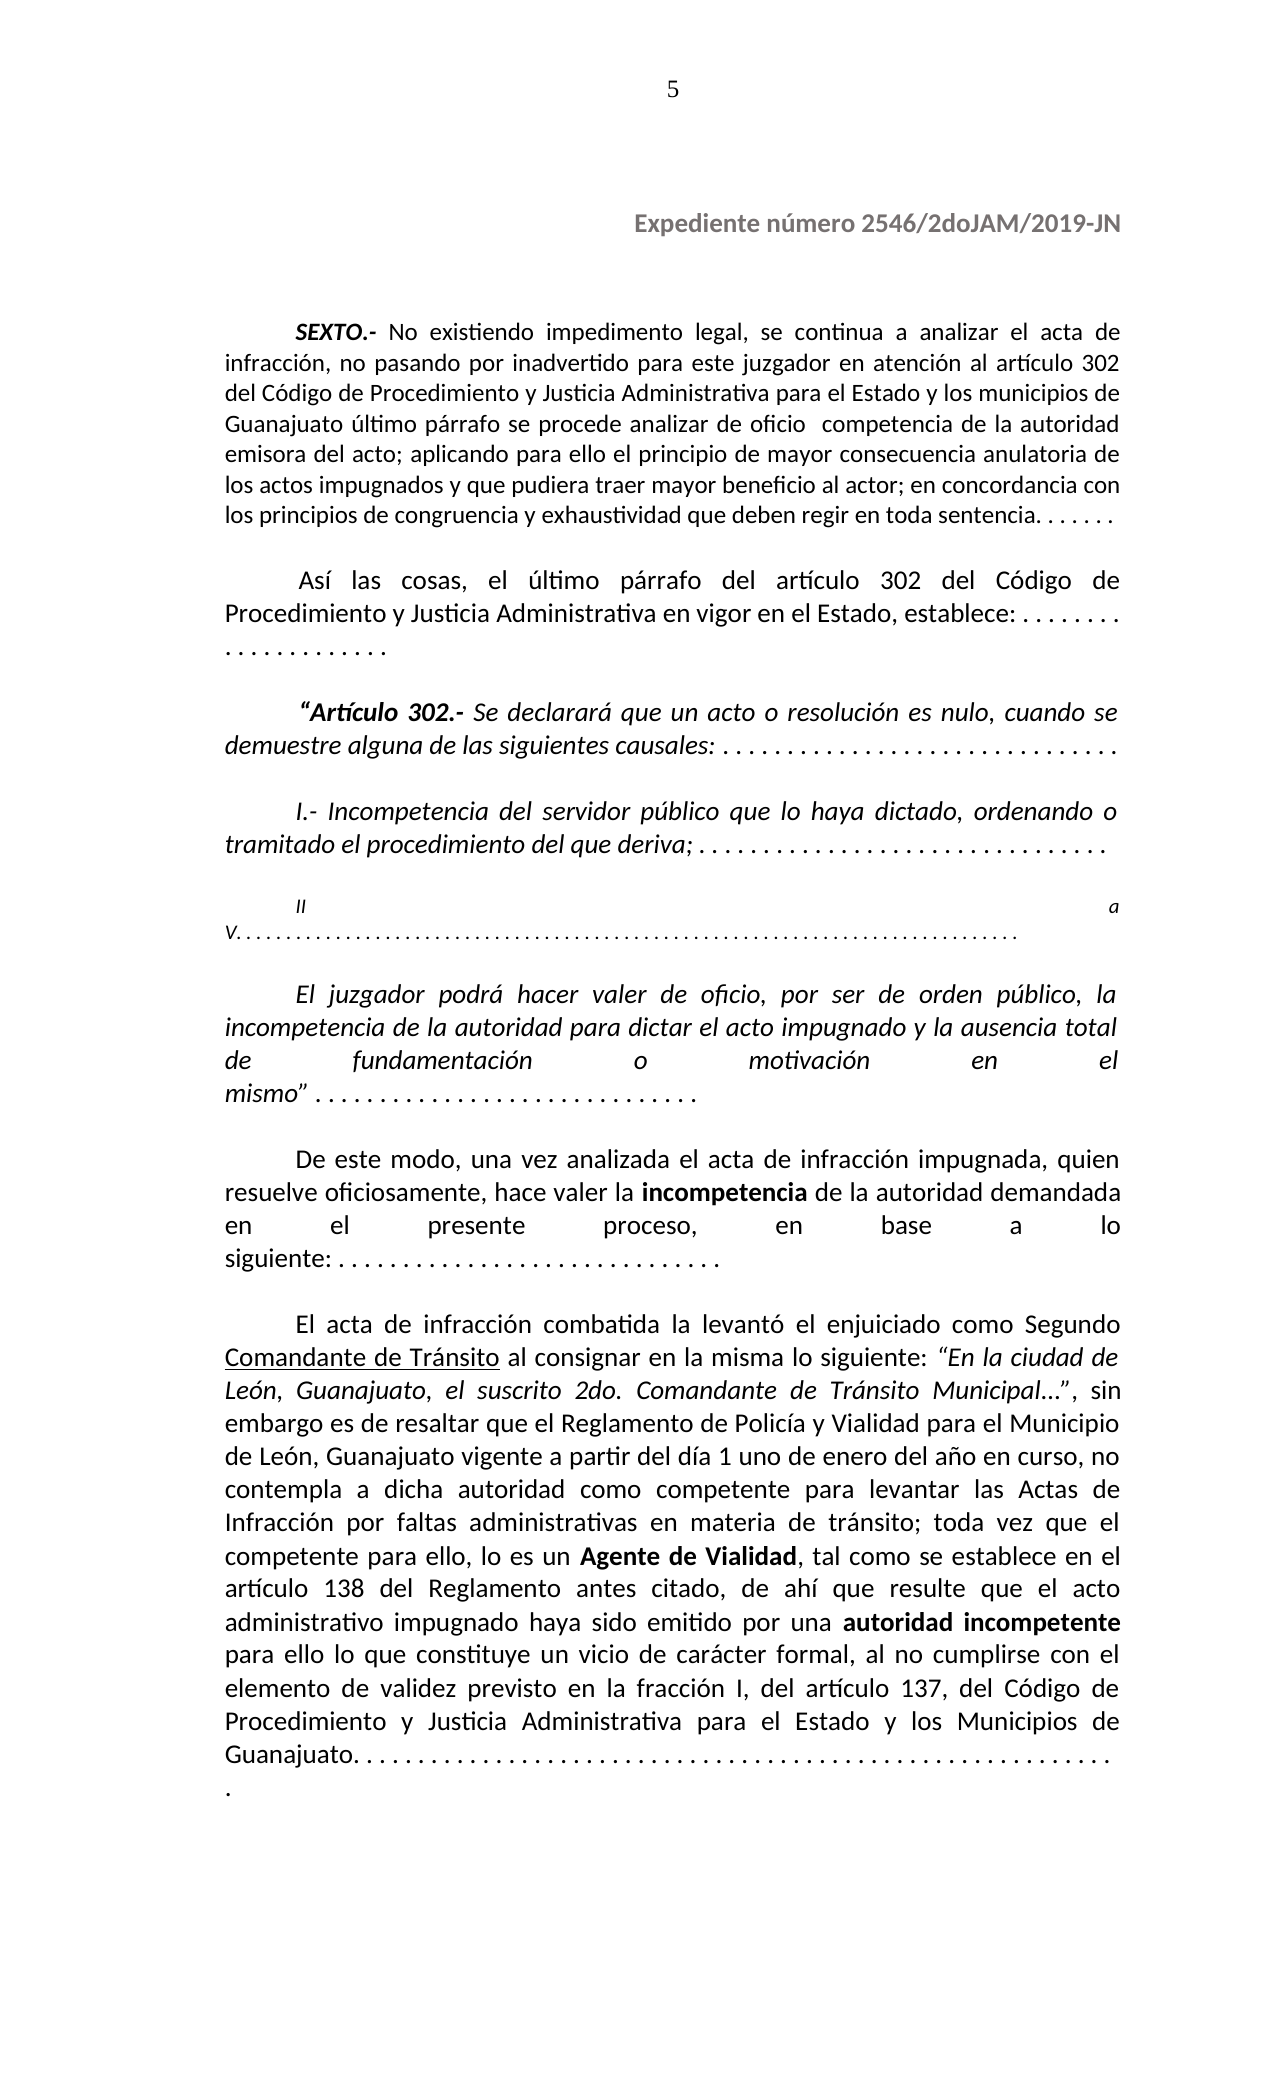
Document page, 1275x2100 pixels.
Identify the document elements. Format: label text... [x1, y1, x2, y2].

text De este modo, una vez analizada el acta de infracción impugnada, quien resuelve oficiosamente, hace valer la incompetencia de la autoridad demandada en el presente proceso, en base a lo siguiente: . . . . . . . . . . . . . . . . . . . . . . . . . . . . . . [224, 1142, 1121, 1274]
text II a V. . . . . . . . . . . . . . . . . . . . . . . . . . . . . . . . . . . . . . . . . . . . . . . . . . . . . . . . . . . . . . . . . . . . . . . . . . . . . . . [224, 893, 1121, 944]
text El acta de infracción combatida la levantó el enjuiciado como Segundo Comandante de Tránsito al consignar en la misma lo siguiente: “En la ciudad de León, Guanajuato, el suscrito 2do. Comandante de Tránsito Municipal…”, sin embargo es de resaltar que el Reglamento de Policía y Vialidad para el Municipio de León, Guanajuato vigente a partir del día 1 uno de enero del año en curso, no contempla a dicha autoridad como competente para levantar las Actas de Infracción por faltas administrativas en materia de tránsito; toda vez que el competente para ello, lo es un Agente de Vialidad, tal como se establece en el artículo 138 del Reglamento antes citado, de ahí que resulte que el acto administrativo impugnado haya sido emitido por una autoridad incompetente para ello lo que constituye un vicio de carácter formal, al no cumplirse con el elemento de validez previsto en la fracción I, del artículo 137, del Código de Procedimiento y Justicia Administrativa para el Estado y los Municipios de Guanajuato. . . . . . . . . . . . . . . . . . . . . . . . . . . . . . . . . . . . . . . . . . . . . . . . . . . . . . . . . . . . [224, 1307, 1121, 1803]
text “Artículo 302.- Se declarará que un acto o resolución es nulo, cuando se demuestre alguna de las siguientes causales: . . . . . . . . . . . . . . . . . . . . . . . . . . . . . . . [224, 695, 1121, 761]
text Así las cosas, el último párrafo del artículo 302 del Código de Procedimiento y Justicia Administrativa en vigor en el Estado, establece: . . . . . . . . . . . . . . . . . . . . . [224, 563, 1121, 662]
text SEXTO.- No existiendo impedimento legal, se continua a analizar el acta de infracción, no pasando por inadvertido para este juzgador en atención al artículo 302 del Código de Procedimiento y Justicia Administrativa para el Estado y los municipios de Guanajuato último párrafo se procede analizar de oficio competencia de la autoridad emisora del acto; aplicando para ello el principio de mayor consecuencia anulatoria de los actos impugnados y que pudiera traer mayor beneficio al actor; en concordancia con los principios de congruencia y exhaustividad que deben regir en toda sentencia. . . . . . . [224, 317, 1121, 530]
text El juzgador podrá hacer valer de oficio, por ser de orden público, la incompetencia de la autoridad para dictar el acto impugnado y la ausencia total de fundamentación o motivación en el mismo” . . . . . . . . . . . . . . . . . . . . . . . . . . . . . . [224, 977, 1121, 1109]
text I.- Incompetencia del servidor público que lo haya dictado, ordenando o tramitado el procedimiento del que deriva; . . . . . . . . . . . . . . . . . . . . . . . . . . . . . . . . [224, 794, 1121, 860]
